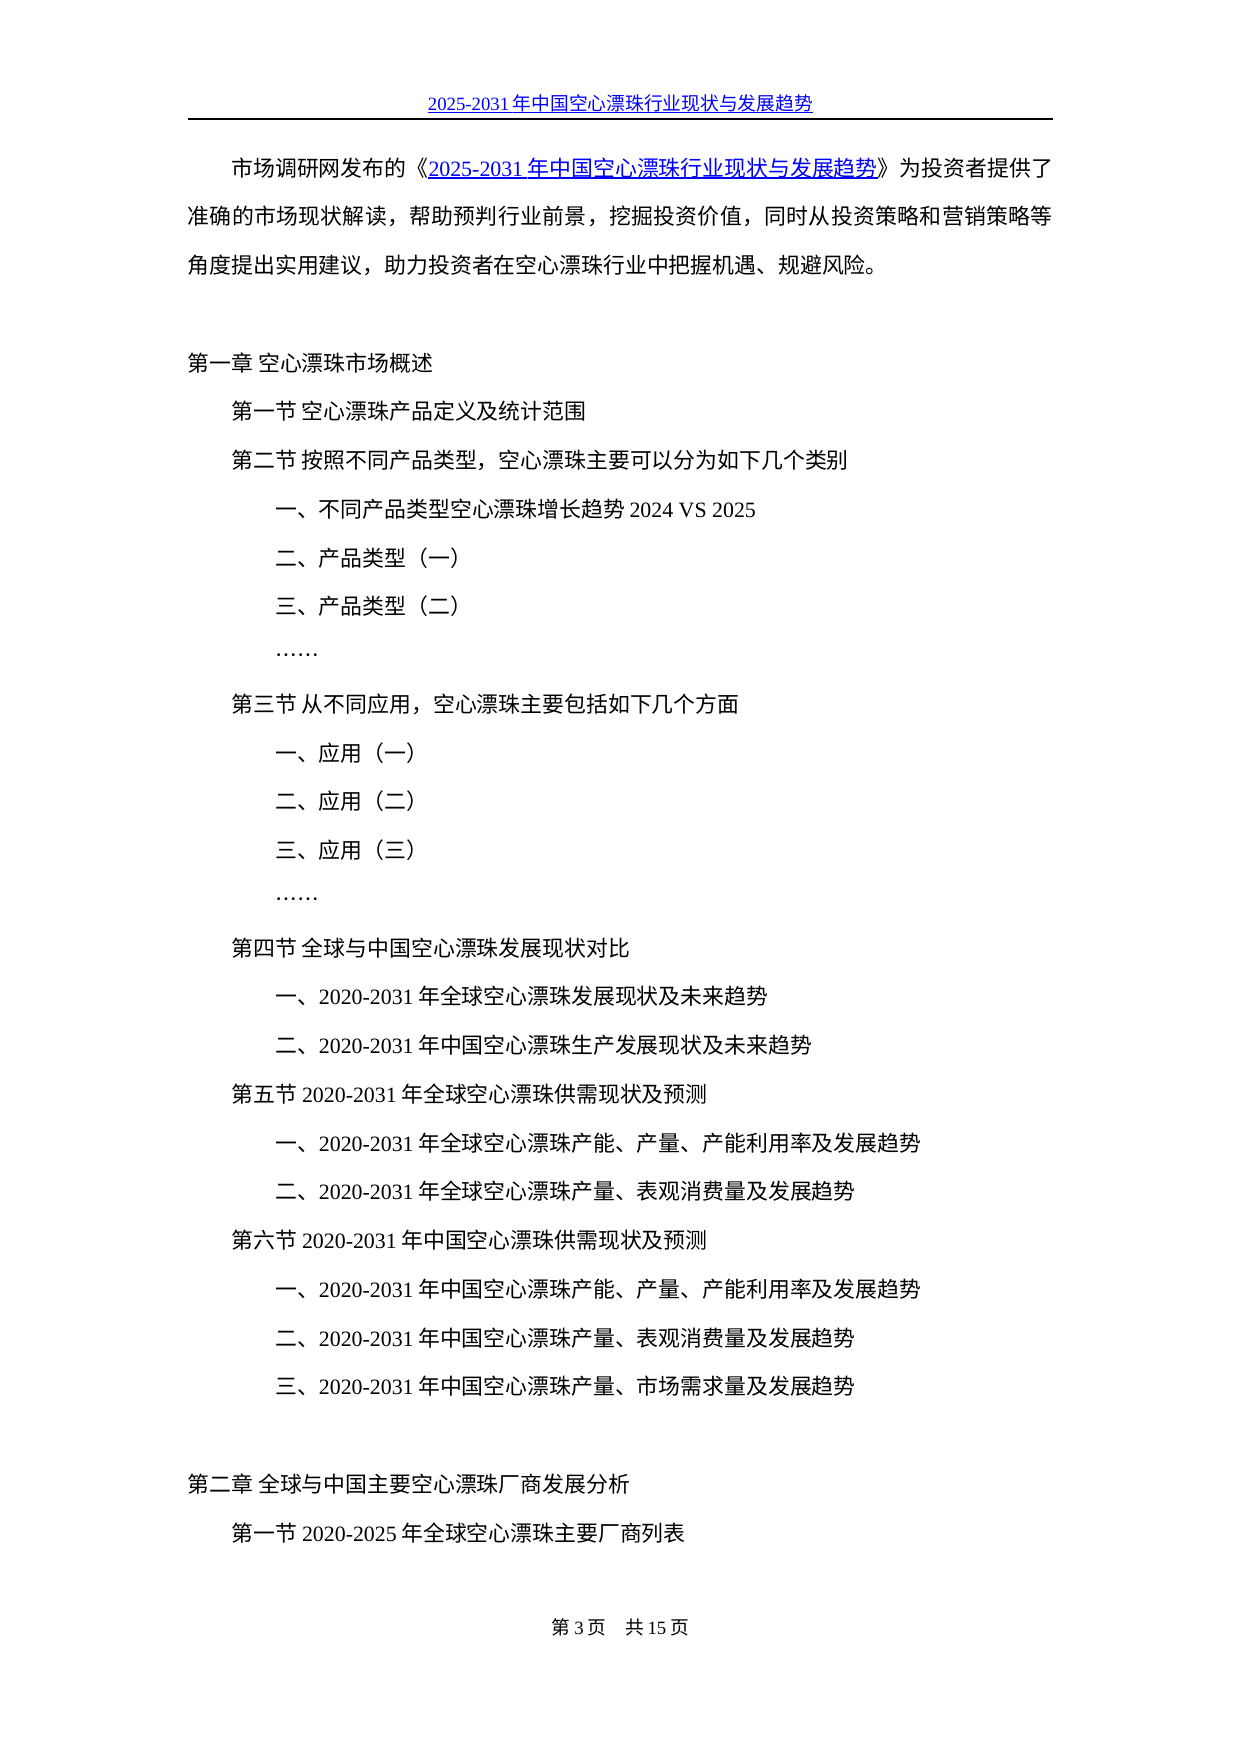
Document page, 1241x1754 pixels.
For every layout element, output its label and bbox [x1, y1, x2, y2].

text [187, 150, 1053, 1548]
